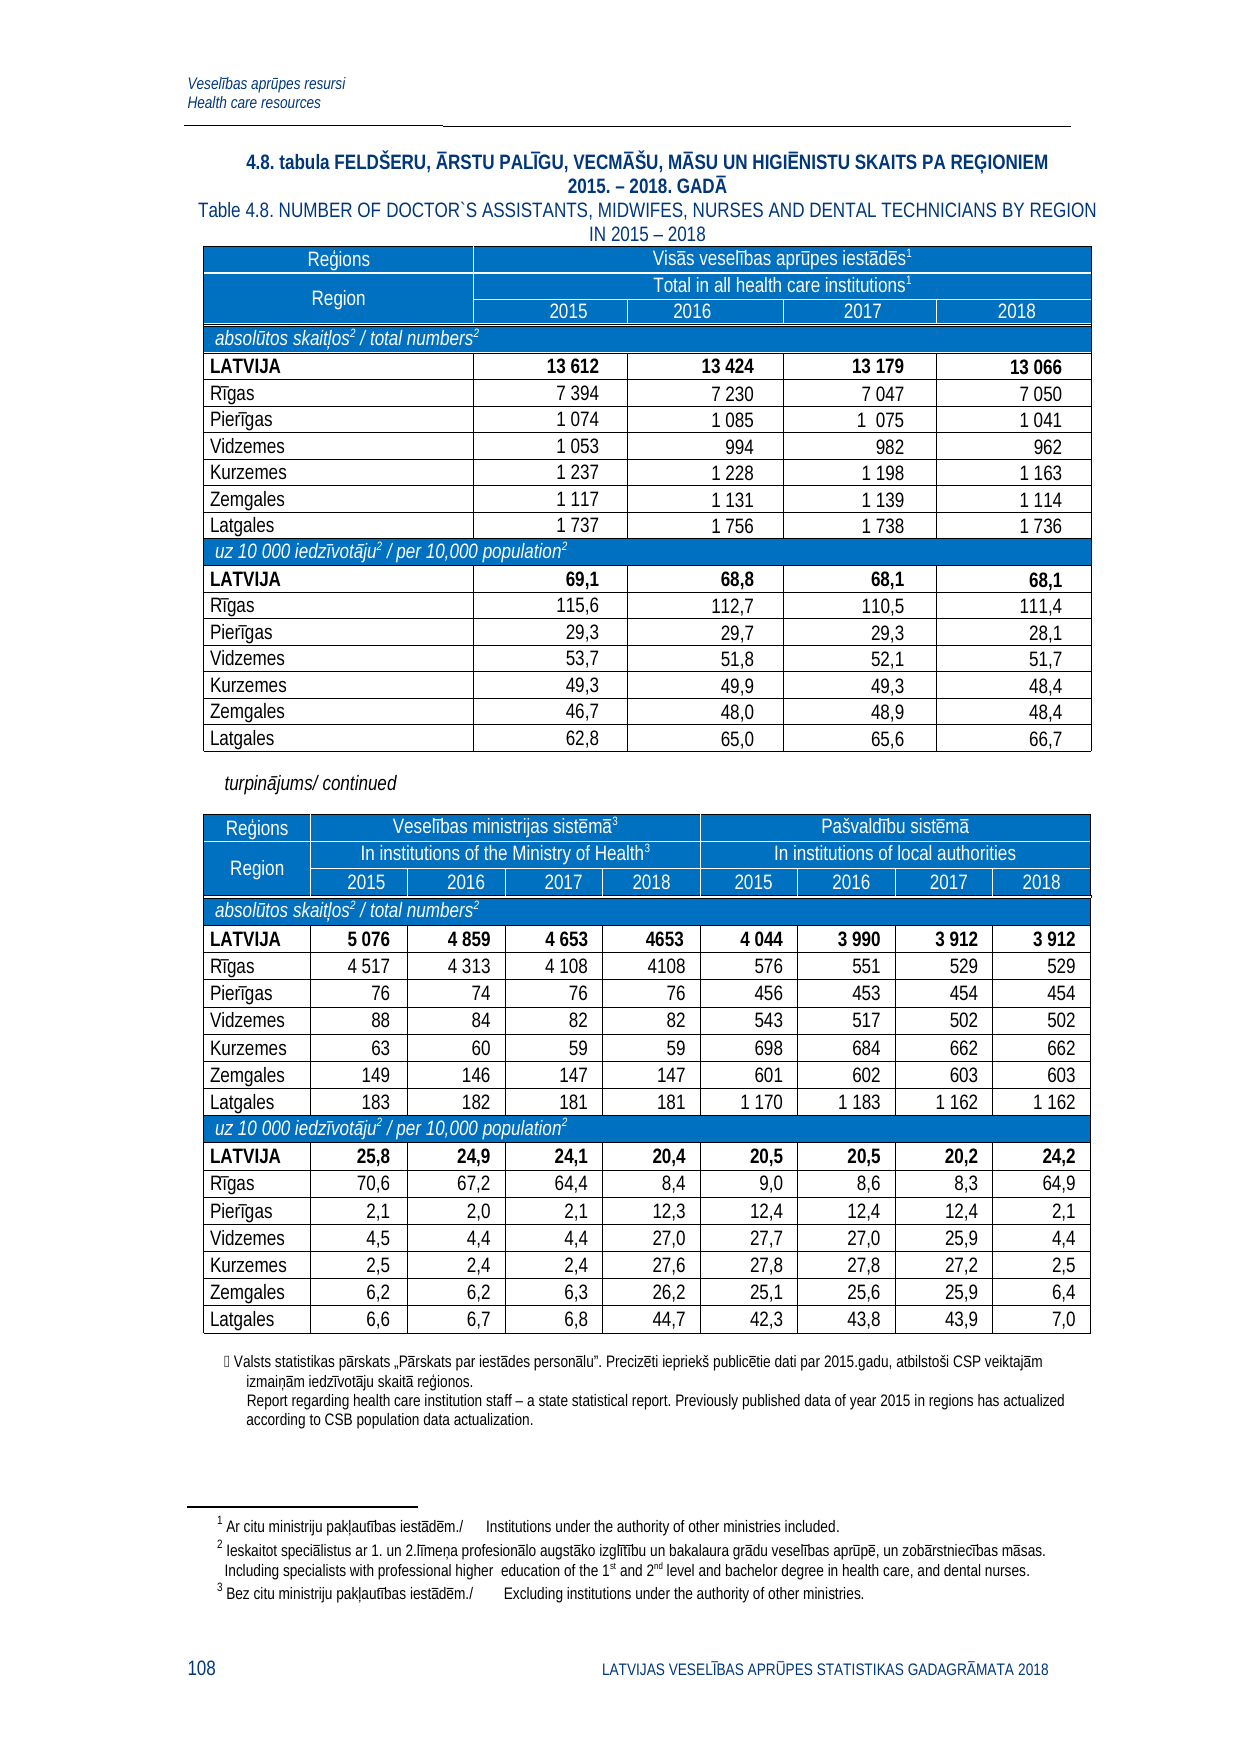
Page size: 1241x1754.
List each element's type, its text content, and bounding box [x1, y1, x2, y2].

table_cell 2018 [937, 300, 1091, 323]
table_header Veselības ministrijas sistēmā [311, 815, 700, 841]
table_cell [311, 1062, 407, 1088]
text Report regarding health care institution staff – a state statistical report. Previously published data of year 2015 in regions has actualized according to CSB population data actualization. [224, 1391, 1107, 1429]
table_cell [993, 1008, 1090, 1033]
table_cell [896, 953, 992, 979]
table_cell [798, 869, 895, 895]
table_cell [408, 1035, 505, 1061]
text Valsts statistikas pārskats „Pārskats par iestādes personālu”. Precizēti iepriekš publicētie dati par 2015.gadu, atbilstoši CSP veiktajām izmaiņām iedzīvotāju skaitā reģionos. [224, 1352, 1107, 1391]
table_cell 2016 [628, 300, 783, 323]
table_cell 1 163 [937, 460, 1091, 485]
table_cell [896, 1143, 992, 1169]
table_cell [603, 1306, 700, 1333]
subtitle 2015. – 2018. GADĀ [187, 174, 1107, 198]
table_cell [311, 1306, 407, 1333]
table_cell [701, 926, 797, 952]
table_cell Total in all health care institutions1 [474, 274, 1091, 299]
table_cell 1 738 [784, 513, 936, 538]
table_cell 29,3 [784, 619, 936, 644]
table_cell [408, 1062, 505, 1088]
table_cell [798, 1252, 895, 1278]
table_cell 1 198 [784, 460, 936, 485]
table_cell 994 [628, 433, 783, 459]
table_cell 7 230 [628, 380, 783, 406]
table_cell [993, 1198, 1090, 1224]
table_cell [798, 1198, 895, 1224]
table_cell Rīgas [204, 593, 473, 618]
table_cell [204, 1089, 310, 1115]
table_cell Zemgales [204, 486, 473, 512]
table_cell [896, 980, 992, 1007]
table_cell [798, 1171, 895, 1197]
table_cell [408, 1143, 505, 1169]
table_cell absolūtos skaitļos / total numbers2 [204, 327, 1091, 352]
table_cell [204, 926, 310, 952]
table_cell Pierīgas [204, 619, 473, 644]
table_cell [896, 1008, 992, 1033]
table_cell 65,6 [784, 725, 936, 751]
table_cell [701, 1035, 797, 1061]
table_cell 52,1 [784, 646, 936, 671]
table_cell 69,1 [474, 566, 627, 591]
table_header Visās veselības aprūpes iestādēs [474, 247, 1091, 272]
table_cell 1 114 [937, 486, 1091, 512]
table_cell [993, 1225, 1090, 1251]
table_cell Region [204, 842, 310, 895]
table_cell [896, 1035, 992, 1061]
table_cell 1 085 [628, 407, 783, 432]
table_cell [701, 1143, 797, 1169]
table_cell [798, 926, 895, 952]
table_cell 51,7 [937, 646, 1091, 671]
table_cell 68,8 [628, 566, 783, 591]
table_cell LATVIJA [204, 566, 473, 591]
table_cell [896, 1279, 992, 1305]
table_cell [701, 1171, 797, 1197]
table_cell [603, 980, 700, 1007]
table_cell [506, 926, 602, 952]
table_cell 62,8 [474, 725, 627, 751]
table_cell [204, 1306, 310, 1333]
table_cell uz 10 000 iedzīvotāju2 / per 10,000 population2 [204, 539, 1091, 565]
subtitle Table 4.8. NUMBER OF DOCTOR`S ASSISTANTS, MIDWIFES, NURSES AND DENTAL TECHNICIANS BY REGION IN 2015 – 2018 [187, 198, 1107, 246]
table_cell 1 074 [474, 407, 627, 432]
text turpinājums/ continued [224, 771, 1107, 794]
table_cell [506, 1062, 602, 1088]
table_cell 68,1 [784, 566, 936, 591]
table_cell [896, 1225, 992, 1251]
table_cell 1 237 [474, 460, 627, 485]
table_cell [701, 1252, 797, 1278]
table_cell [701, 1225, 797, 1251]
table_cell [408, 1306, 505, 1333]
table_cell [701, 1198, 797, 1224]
table_cell 49,3 [784, 672, 936, 698]
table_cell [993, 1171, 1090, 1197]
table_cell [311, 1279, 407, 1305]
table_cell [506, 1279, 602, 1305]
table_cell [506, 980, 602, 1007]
table_header Reģions [204, 815, 310, 841]
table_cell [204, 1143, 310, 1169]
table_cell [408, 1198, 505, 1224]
table_cell 1 053 [474, 433, 627, 459]
table_cell 7 394 [474, 380, 627, 406]
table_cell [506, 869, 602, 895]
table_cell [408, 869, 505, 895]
table_cell 28,1 [937, 619, 1091, 644]
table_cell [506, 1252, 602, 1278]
table_cell 1 139 [784, 486, 936, 512]
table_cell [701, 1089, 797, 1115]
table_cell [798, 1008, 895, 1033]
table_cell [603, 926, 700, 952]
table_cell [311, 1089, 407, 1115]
table_cell 68,1 [937, 566, 1091, 591]
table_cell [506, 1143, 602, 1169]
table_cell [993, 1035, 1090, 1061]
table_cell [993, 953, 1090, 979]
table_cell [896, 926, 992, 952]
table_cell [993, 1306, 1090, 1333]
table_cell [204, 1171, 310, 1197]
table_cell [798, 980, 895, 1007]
table_cell Region [204, 274, 473, 323]
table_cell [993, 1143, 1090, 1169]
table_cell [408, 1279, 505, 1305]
table_cell 49,3 [474, 672, 627, 698]
table_cell 48,9 [784, 699, 936, 724]
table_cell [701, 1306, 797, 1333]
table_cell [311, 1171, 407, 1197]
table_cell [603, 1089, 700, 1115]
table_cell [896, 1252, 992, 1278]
table_cell 29,3 [474, 619, 627, 644]
table_cell 13 612 [474, 354, 627, 379]
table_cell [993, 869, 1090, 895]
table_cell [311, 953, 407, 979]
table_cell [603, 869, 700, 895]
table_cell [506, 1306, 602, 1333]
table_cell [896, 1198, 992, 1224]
table_cell Latgales [204, 725, 473, 751]
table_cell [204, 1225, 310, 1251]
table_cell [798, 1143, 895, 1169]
table_cell 115,6 [474, 593, 627, 618]
table_cell 13 424 [628, 354, 783, 379]
subtitle 4.8. tabula FELDŠERU, ĀRSTU PALĪGU, VECMĀŠU, MĀSU UN HIGIĒNISTU SKAITS PA REĢIONIEM [187, 150, 1107, 174]
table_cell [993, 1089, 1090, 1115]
table_cell 1 228 [628, 460, 783, 485]
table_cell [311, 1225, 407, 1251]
table_cell Pierīgas [204, 407, 473, 432]
table_cell 982 [784, 433, 936, 459]
table_cell 7 047 [784, 380, 936, 406]
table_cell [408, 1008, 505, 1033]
table_cell 53,7 [474, 646, 627, 671]
table_header Pašvaldību sistēmā [701, 815, 1090, 841]
table_cell Zemgales [204, 699, 473, 724]
table_cell 1 131 [628, 486, 783, 512]
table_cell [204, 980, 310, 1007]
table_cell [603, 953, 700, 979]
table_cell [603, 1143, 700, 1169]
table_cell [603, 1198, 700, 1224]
table_cell Vidzemes [204, 433, 473, 459]
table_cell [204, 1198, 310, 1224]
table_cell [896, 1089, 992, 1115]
table_cell 51,8 [628, 646, 783, 671]
table_cell 65,0 [628, 725, 783, 751]
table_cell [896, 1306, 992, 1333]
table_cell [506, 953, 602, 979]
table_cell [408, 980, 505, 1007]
table_cell 1 041 [937, 407, 1091, 432]
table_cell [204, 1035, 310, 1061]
table_cell 49,9 [628, 672, 783, 698]
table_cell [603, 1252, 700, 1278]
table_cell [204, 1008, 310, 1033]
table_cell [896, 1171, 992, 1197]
table_cell Vidzemes [204, 646, 473, 671]
table_cell 7 050 [937, 380, 1091, 406]
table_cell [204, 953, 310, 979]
table_header Reģions [204, 247, 473, 272]
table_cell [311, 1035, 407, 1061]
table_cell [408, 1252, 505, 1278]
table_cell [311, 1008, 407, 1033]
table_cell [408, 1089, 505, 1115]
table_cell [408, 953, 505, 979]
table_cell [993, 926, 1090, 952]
table_cell 2015 [474, 300, 627, 323]
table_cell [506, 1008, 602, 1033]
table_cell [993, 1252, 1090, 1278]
table_cell 66,7 [937, 725, 1091, 751]
table_cell 46,7 [474, 699, 627, 724]
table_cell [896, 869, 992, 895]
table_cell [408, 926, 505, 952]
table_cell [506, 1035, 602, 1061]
table_cell 13 179 [784, 354, 936, 379]
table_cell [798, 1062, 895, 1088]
table_cell 1 075 [784, 407, 936, 432]
table_cell 110,5 [784, 593, 936, 618]
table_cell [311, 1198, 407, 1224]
table_cell 29,7 [628, 619, 783, 644]
table_cell In institutions of the Ministry of Health3 [311, 842, 700, 868]
table_cell 48,4 [937, 672, 1091, 698]
table_cell 962 [937, 433, 1091, 459]
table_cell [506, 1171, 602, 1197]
table_cell In institutions of local authorities [701, 842, 1090, 868]
table_cell 112,7 [628, 593, 783, 618]
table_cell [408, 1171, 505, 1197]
table_cell 13 066 [937, 354, 1091, 379]
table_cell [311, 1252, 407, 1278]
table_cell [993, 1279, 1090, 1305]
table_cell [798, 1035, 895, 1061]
table_cell Kurzemes [204, 460, 473, 485]
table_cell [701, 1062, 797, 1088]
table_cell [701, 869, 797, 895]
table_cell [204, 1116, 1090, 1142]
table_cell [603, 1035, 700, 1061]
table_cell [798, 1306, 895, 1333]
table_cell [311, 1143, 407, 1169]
table_cell 1 737 [474, 513, 627, 538]
table_cell 111,4 [937, 593, 1091, 618]
table_cell Kurzemes [204, 672, 473, 698]
table_cell Latgales [204, 513, 473, 538]
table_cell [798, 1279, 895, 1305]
table_cell 48,0 [628, 699, 783, 724]
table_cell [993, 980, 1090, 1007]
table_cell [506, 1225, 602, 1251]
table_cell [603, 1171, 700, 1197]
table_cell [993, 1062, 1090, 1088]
table_cell LATVIJA [204, 354, 473, 379]
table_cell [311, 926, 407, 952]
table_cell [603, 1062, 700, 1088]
table_cell Rīgas [204, 380, 473, 406]
table_cell 1 756 [628, 513, 783, 538]
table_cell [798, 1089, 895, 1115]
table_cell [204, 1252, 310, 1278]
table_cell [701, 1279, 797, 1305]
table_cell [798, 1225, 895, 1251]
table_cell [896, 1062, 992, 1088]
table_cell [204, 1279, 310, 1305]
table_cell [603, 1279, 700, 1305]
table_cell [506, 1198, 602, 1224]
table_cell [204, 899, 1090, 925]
table_cell 2017 [784, 300, 936, 323]
table_cell 1 736 [937, 513, 1091, 538]
table_cell 1 117 [474, 486, 627, 512]
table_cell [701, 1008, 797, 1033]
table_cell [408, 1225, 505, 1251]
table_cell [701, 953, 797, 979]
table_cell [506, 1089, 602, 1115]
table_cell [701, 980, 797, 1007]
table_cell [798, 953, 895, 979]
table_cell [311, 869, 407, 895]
table_cell 48,4 [937, 699, 1091, 724]
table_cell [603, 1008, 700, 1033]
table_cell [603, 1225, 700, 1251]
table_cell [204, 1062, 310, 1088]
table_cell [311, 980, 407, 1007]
